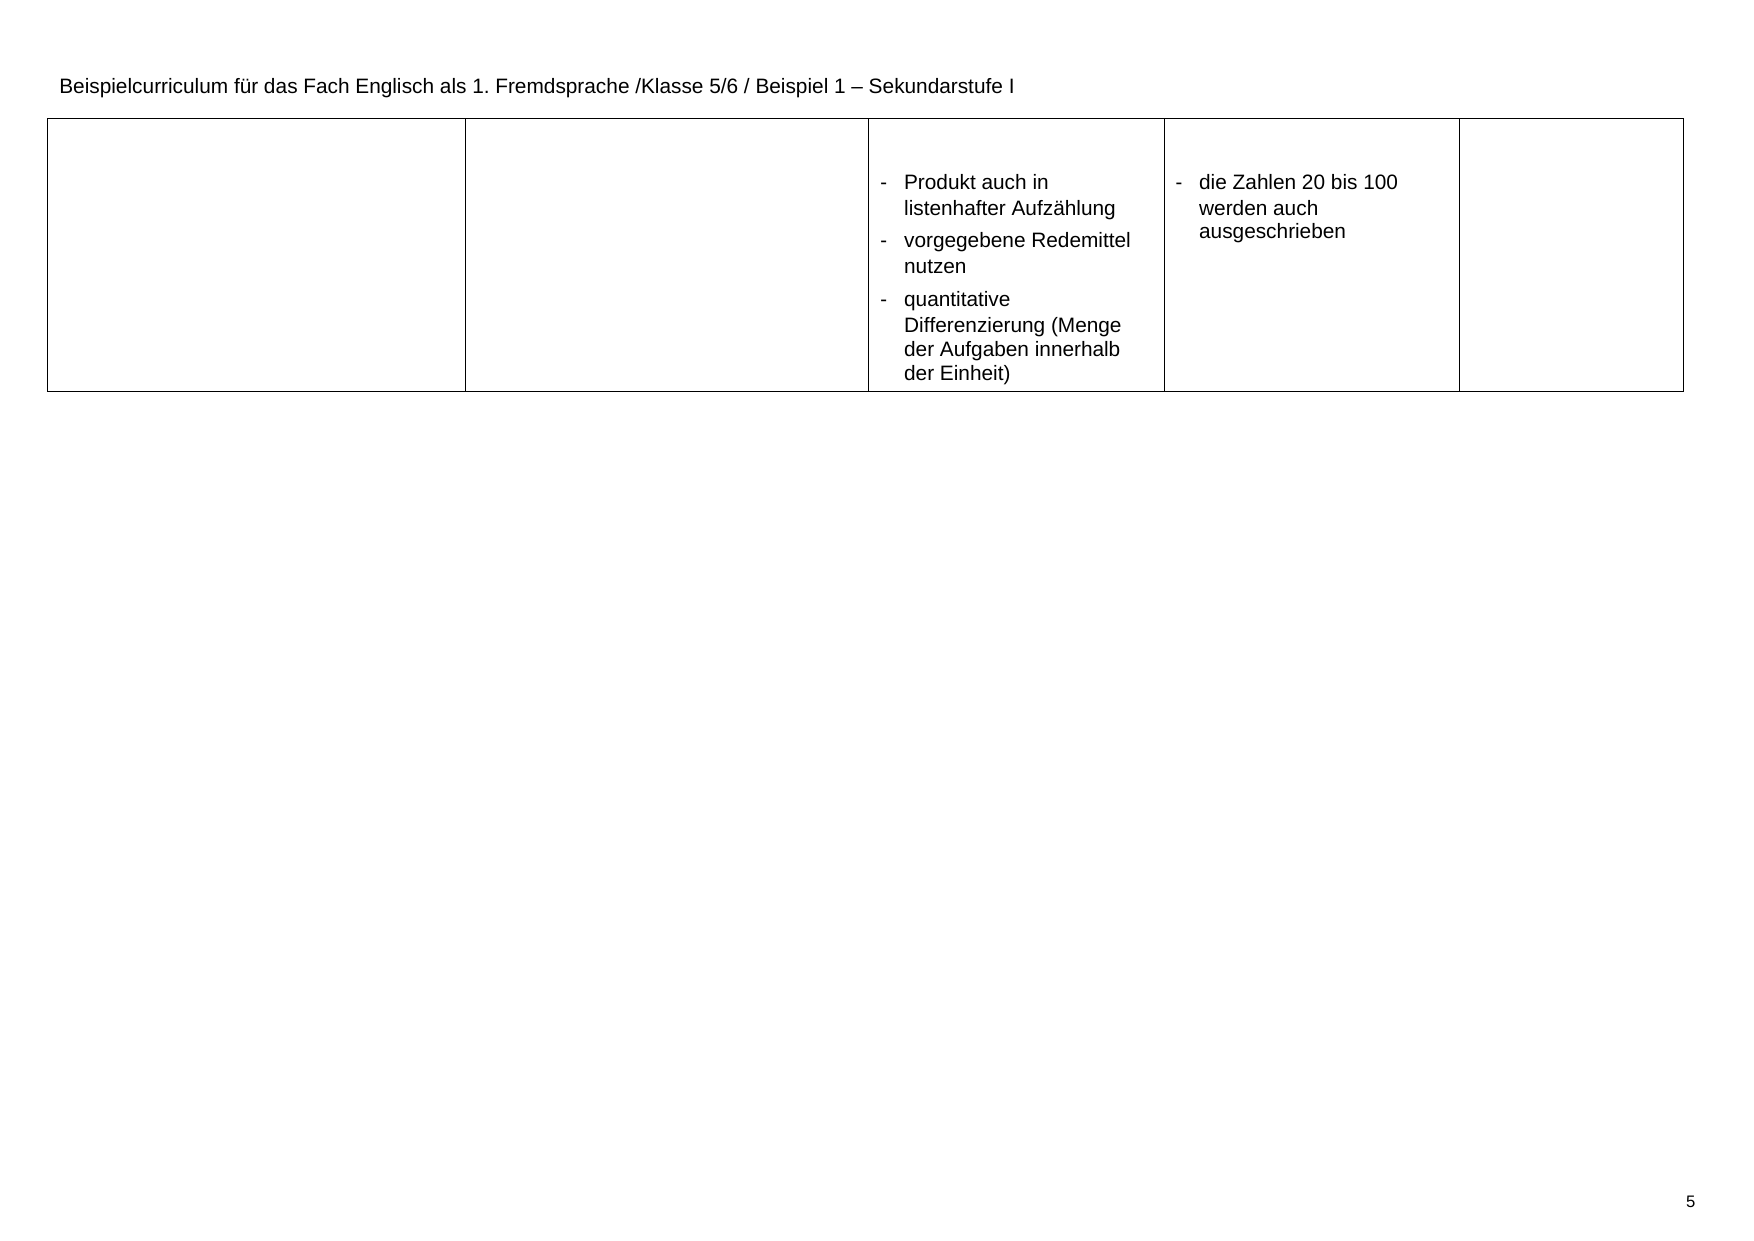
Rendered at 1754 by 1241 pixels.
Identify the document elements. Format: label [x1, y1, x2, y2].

table_cell [1165, 119, 1459, 391]
table_cell [869, 119, 1164, 391]
table_cell [1460, 119, 1683, 391]
